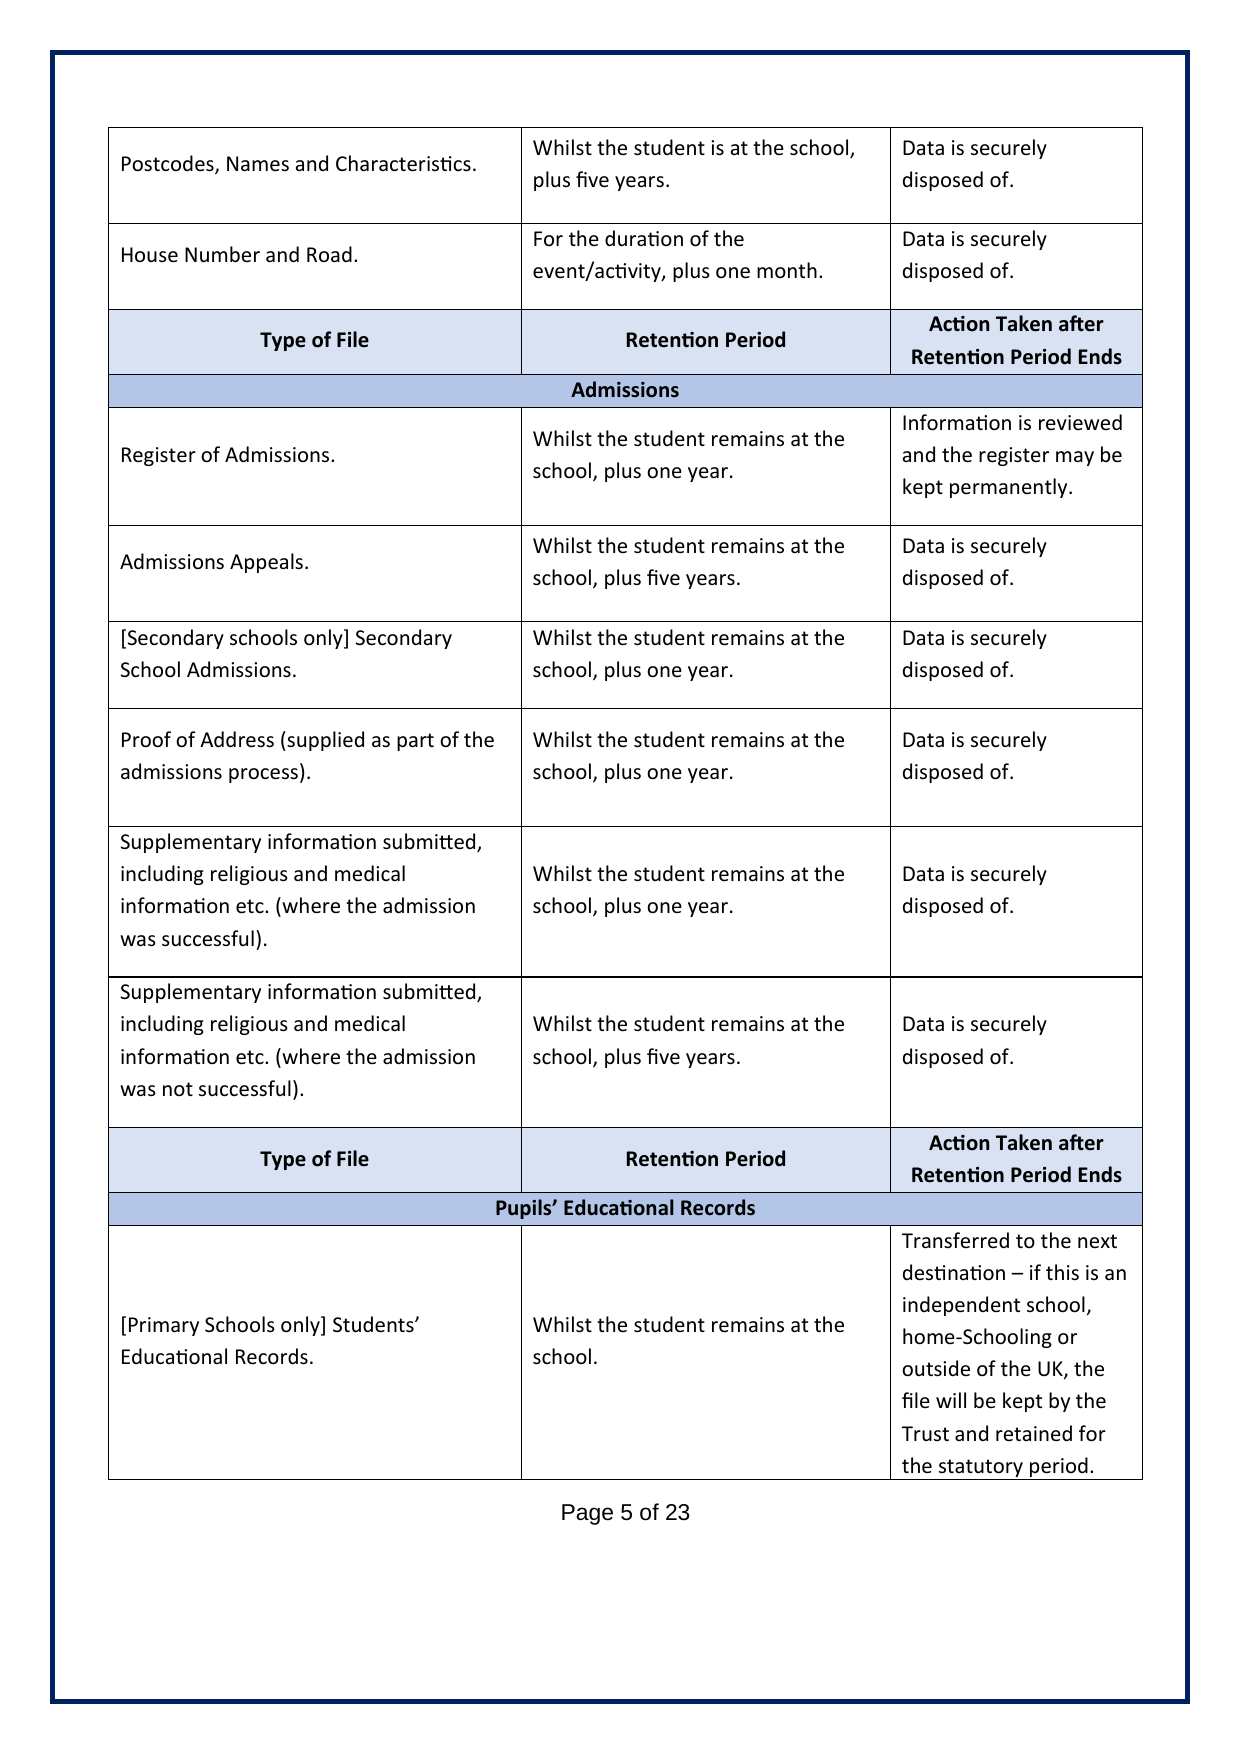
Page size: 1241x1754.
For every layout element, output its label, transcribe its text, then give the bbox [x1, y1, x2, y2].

table_cell Whilst the student is at the school, plus five years. [522, 128, 890, 223]
table_cell Register of Admissions. [109, 408, 521, 525]
table_cell Whilst the student remains at the school, plus five years. [522, 526, 890, 621]
table_cell For the duration of the event/activity, plus one month. [522, 224, 890, 308]
table_cell Type of File [109, 310, 521, 374]
table_cell Data is securely disposed of. [891, 622, 1142, 708]
table_cell Whilst the student remains at the school, plus one year. [522, 408, 890, 525]
table_cell Whilst the student remains at the school, plus one year. [522, 622, 890, 708]
table_cell Information is reviewed and the register may be kept permanently. [891, 408, 1142, 525]
table_cell Supplementary information submitted, including religious and medical information etc. (where the admission was successful). [109, 827, 521, 976]
table_cell Admissions [109, 375, 1142, 407]
table_cell Retention Period [522, 310, 890, 374]
table_cell Transferred to the next destination – if this is an independent school, home-Schooling or outside of the UK, the file will be kept by the Trust and retained for the statutory period. [891, 1226, 1142, 1479]
table_cell Whilst the student remains at the school, plus five years. [522, 978, 890, 1127]
table_cell Retention Period [522, 1128, 890, 1192]
table_cell Whilst the student remains at the school. [522, 1226, 890, 1479]
table_cell Data is securely disposed of. [891, 709, 1142, 826]
table_cell Supplementary information submitted, including religious and medical information etc. (where the admission was not successful). [109, 978, 521, 1127]
table_cell [Primary Schools only] Students’ Educational Records. [109, 1226, 521, 1479]
table_cell Whilst the student remains at the school, plus one year. [522, 827, 890, 976]
table_cell Data is securely disposed of. [891, 978, 1142, 1127]
table_cell Postcodes, Names and Characteristics. [109, 128, 521, 223]
table_cell Data is securely disposed of. [891, 224, 1142, 308]
table_cell House Number and Road. [109, 224, 521, 308]
table_cell [Secondary schools only] Secondary School Admissions. [109, 622, 521, 708]
table_cell Data is securely disposed of. [891, 526, 1142, 621]
table_cell Whilst the student remains at the school, plus one year. [522, 709, 890, 826]
table_cell Type of File [109, 1128, 521, 1192]
table_cell Pupils’ Educational Records [109, 1193, 1142, 1225]
table_cell Action Taken after Retention Period Ends [891, 1128, 1142, 1192]
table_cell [891, 128, 1142, 223]
table_cell Action Taken after Retention Period Ends [891, 310, 1142, 374]
table_cell Proof of Address (supplied as part of the admissions process). [109, 709, 521, 826]
table_cell Admissions Appeals. [109, 526, 521, 621]
table_cell Data is securely disposed of. [891, 827, 1142, 976]
